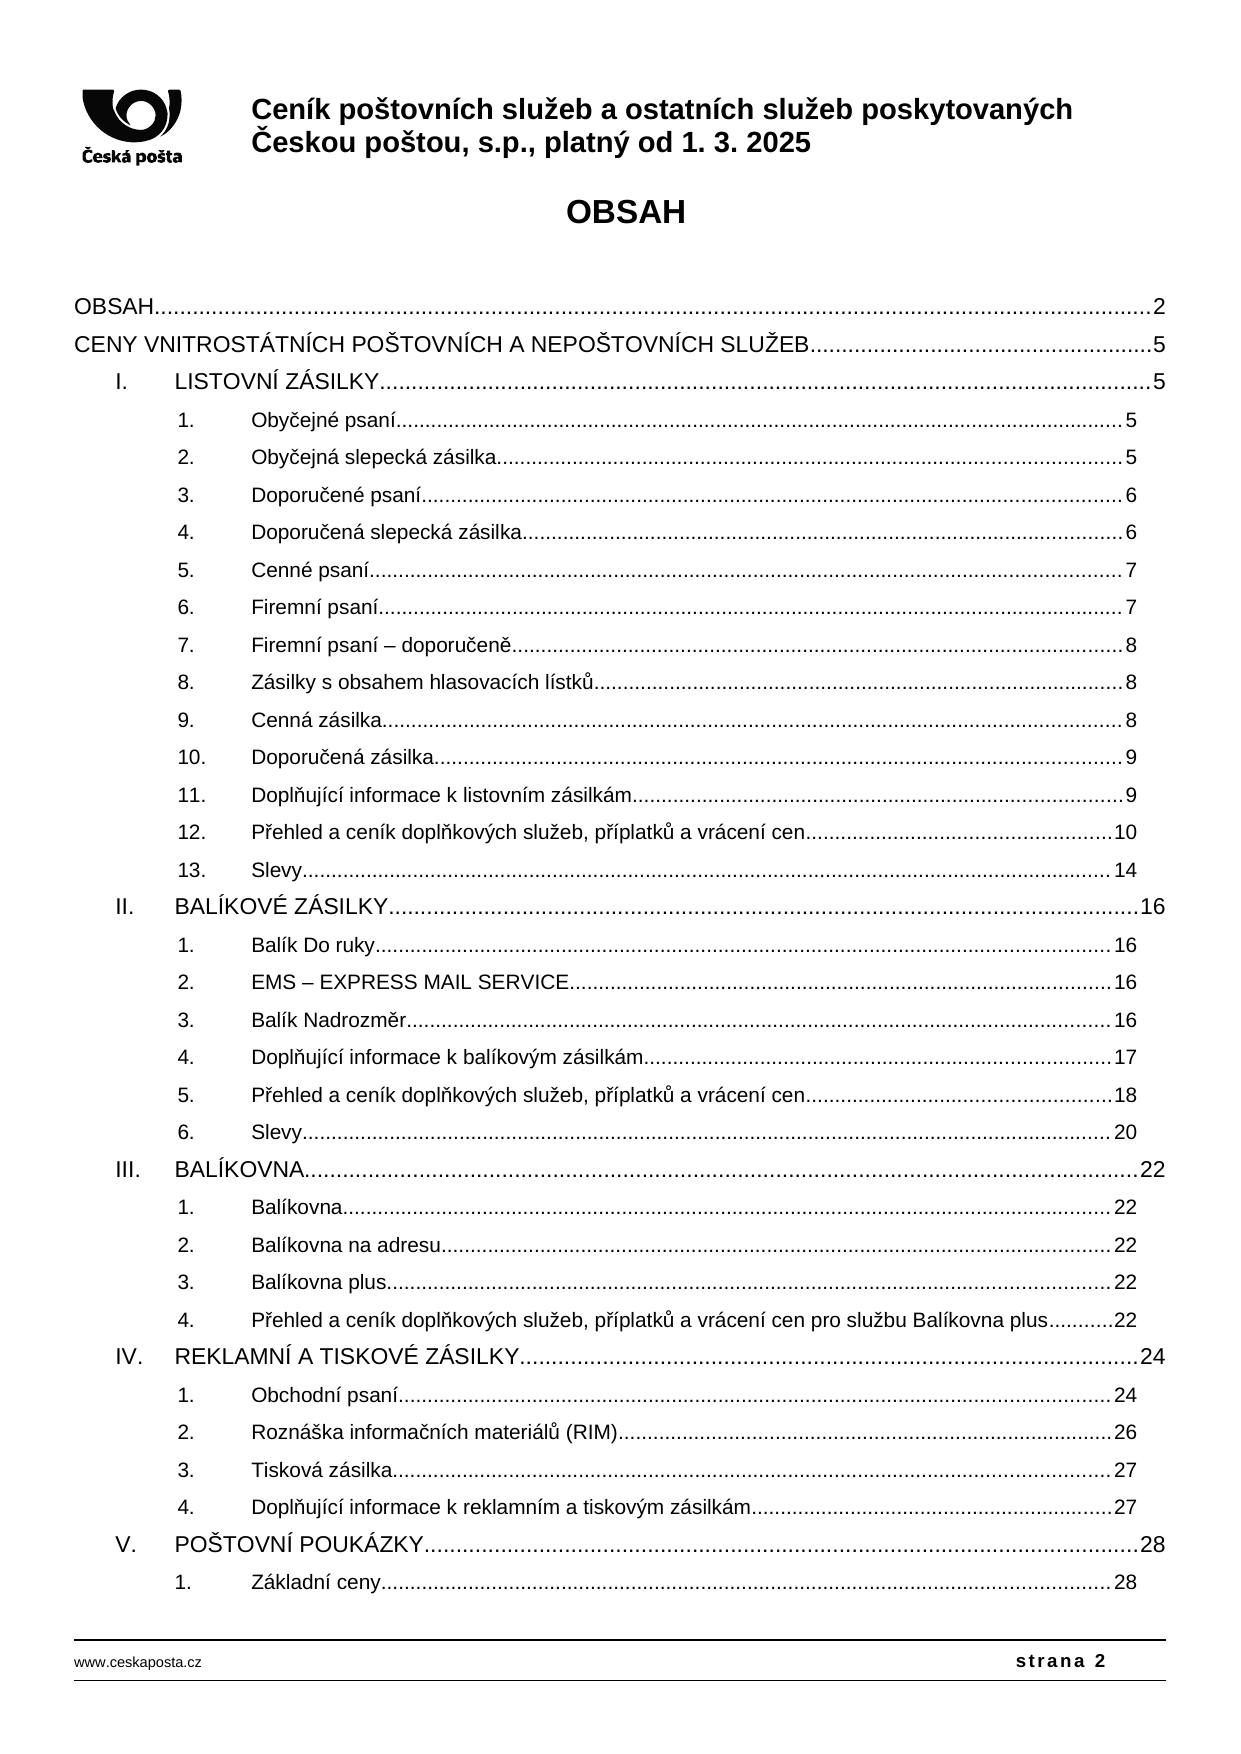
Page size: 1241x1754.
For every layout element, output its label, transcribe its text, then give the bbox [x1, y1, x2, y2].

text 5. Přehled a ceník doplňkových služeb, příplatků a vrácení cen 18 [177, 1080, 1196, 1107]
text 4. Přehled a ceník doplňkových služeb, příplatků a vrácení cen pro službu Balíkovna plus 22 [177, 1305, 1196, 1332]
text 3. Balík Nadrozměr 16 [177, 1005, 1196, 1032]
text 1. Balík Do ruky 16 [177, 930, 1196, 957]
text 1. Balíkovna 22 [177, 1193, 1196, 1220]
text CENY VNITROSTÁTNÍCH POŠTOVNÍCH A NEPOŠTOVNÍCH SLUŽEB 5 [74, 330, 1166, 357]
text 2. Roznáška informačních materiálů (RIM) 26 [177, 1418, 1196, 1445]
subtitle OBSAH [115, 192, 1166, 230]
text V. POŠTOVNÍ POUKÁZKY 28 [115, 1530, 1166, 1557]
text IV. REKLAMNÍ A TISKOVÉ ZÁSILKY 24 [115, 1343, 1166, 1370]
text 1. Obyčejné psaní 5 [177, 405, 1196, 432]
text 6. Firemní psaní 7 [177, 593, 1196, 620]
text 3. Doporučené psaní 6 [177, 480, 1196, 507]
text II. BALÍKOVÉ ZÁSILKY 16 [115, 893, 1166, 920]
text 9. Cenná zásilka 8 [177, 705, 1196, 732]
text 3. Balíkovna plus 22 [177, 1268, 1196, 1295]
text 4. Doporučená slepecká zásilka 6 [177, 518, 1196, 545]
text 2. Obyčejná slepecká zásilka 5 [177, 443, 1196, 470]
text I. LISTOVNÍ ZÁSILKY 5 [115, 368, 1166, 395]
text 12. Přehled a ceník doplňkových služeb, příplatků a vrácení cen 10 [177, 818, 1196, 845]
text III. BALÍKOVNA 22 [115, 1155, 1166, 1182]
text 1. Základní ceny 28 [174, 1568, 1196, 1595]
text 6. Slevy 20 [177, 1118, 1196, 1145]
text 2. Balíkovna na adresu 22 [177, 1230, 1196, 1257]
text 3. Tisková zásilka 27 [177, 1455, 1196, 1482]
text 4. Doplňující informace k balíkovým zásilkám 17 [177, 1043, 1196, 1070]
text 2. EMS – EXPRESS MAIL SERVICE 16 [177, 968, 1196, 995]
text 13. Slevy 14 [177, 855, 1196, 882]
text 4. Doplňující informace k reklamním a tiskovým zásilkám 27 [177, 1493, 1196, 1520]
text 8. Zásilky s obsahem hlasovacích lístků 8 [177, 668, 1196, 695]
text 5. Cenné psaní 7 [177, 555, 1196, 582]
text 11. Doplňující informace k listovním zásilkám 9 [177, 780, 1196, 807]
text OBSAH 2 [74, 293, 1166, 320]
text 10. Doporučená zásilka 9 [177, 743, 1196, 770]
text 7. Firemní psaní – doporučeně 8 [177, 630, 1196, 657]
text 1. Obchodní psaní 24 [177, 1380, 1196, 1407]
